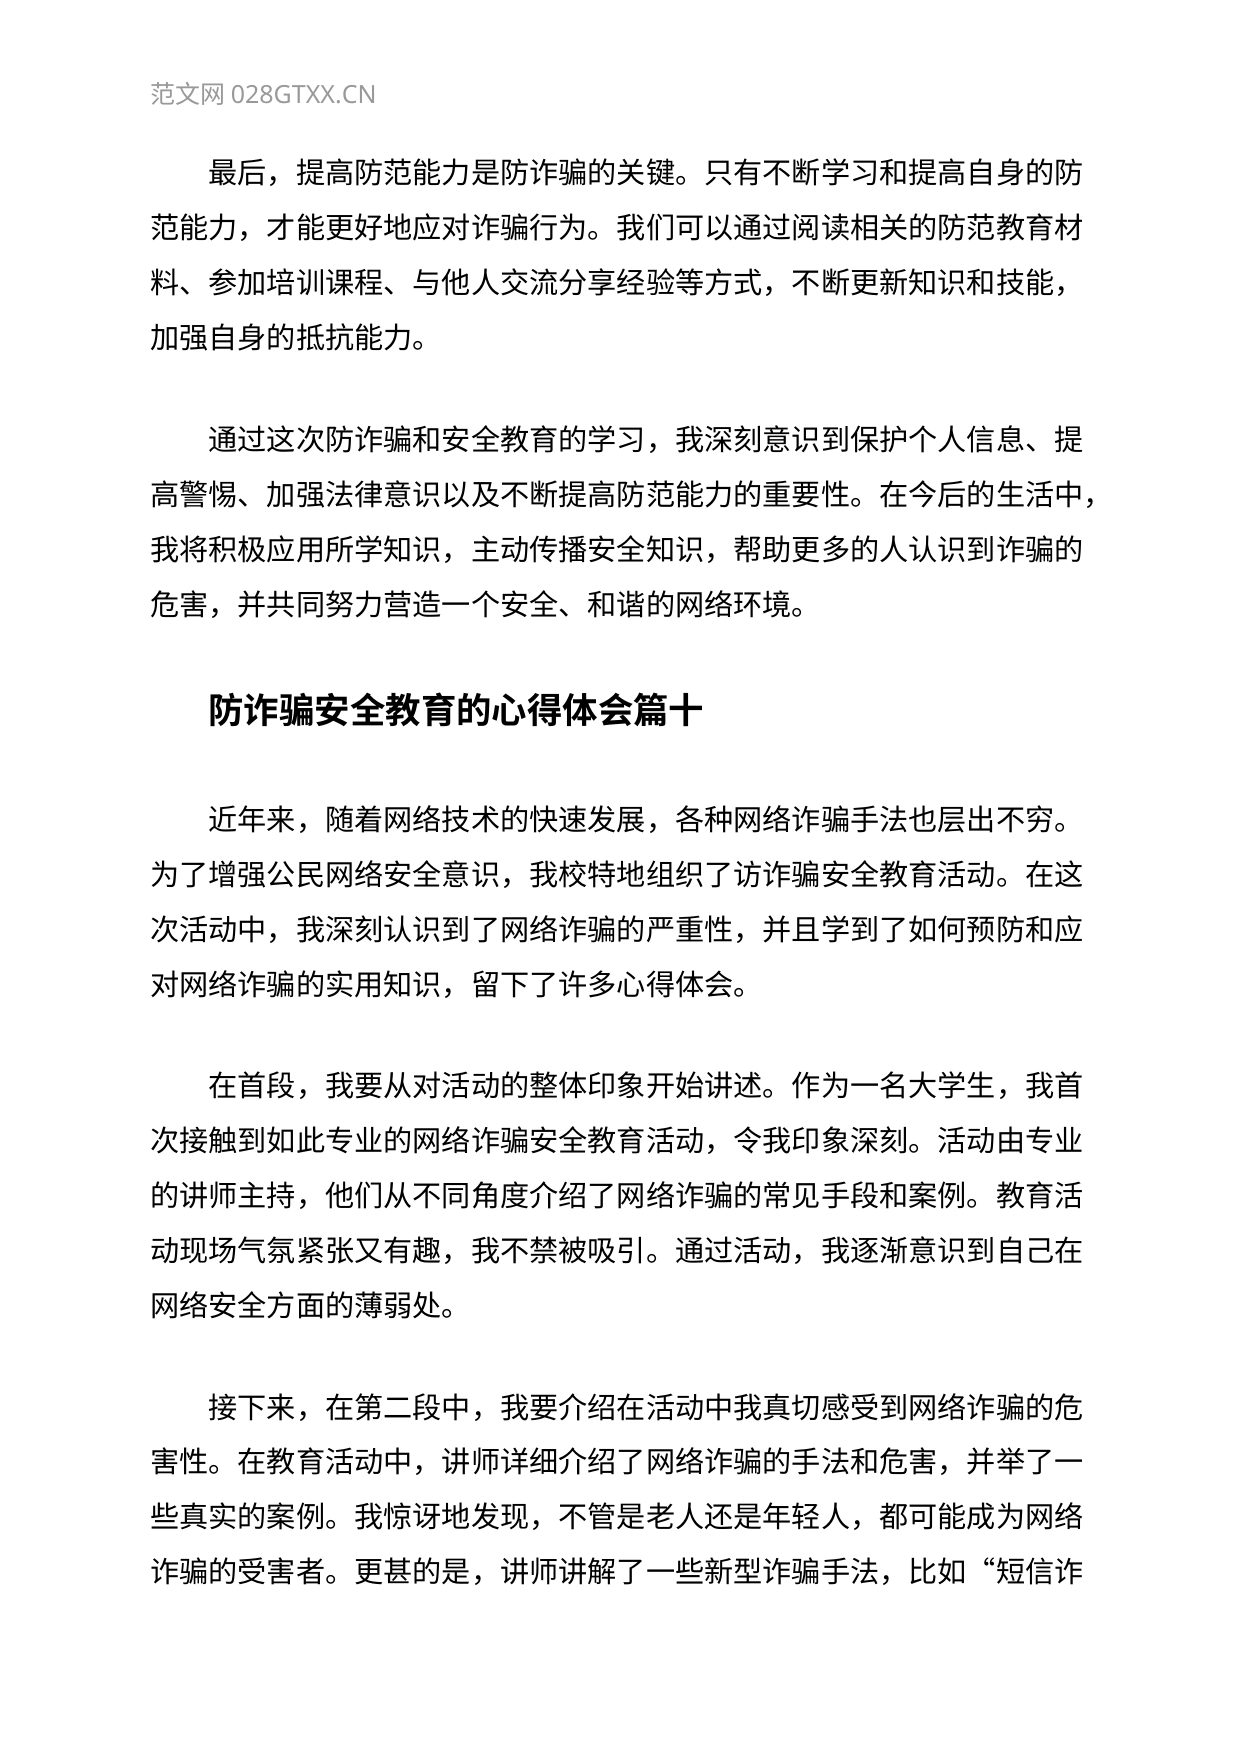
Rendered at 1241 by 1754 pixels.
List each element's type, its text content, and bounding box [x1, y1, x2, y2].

text 最后，提高防范能力是防诈骗的关键。只有不断学习和提高自身的防范能力，才能更好地应对诈骗行为。我们可以通过阅读相关的防范教育材料、参加培训课程、与他人交流分享经验等方式，不断更新知识和技能，加强自身的抵抗能力。 [150, 150, 1090, 357]
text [150, 1384, 1090, 1591]
text 防诈骗安全教育的心得体会篇十 [150, 683, 1090, 734]
text 近年来，随着网络技术的快速发展，各种网络诈骗手法也层出不穷。为了增强公民网络安全意识，我校特地组织了访诈骗安全教育活动。在这次活动中，我深刻认识到了网络诈骗的严重性，并且学到了如何预防和应对网络诈骗的实用知识，留下了许多心得体会。 [150, 796, 1090, 1003]
text 通过这次防诈骗和安全教育的学习，我深刻意识到保护个人信息、提高警惕、加强法律意识以及不断提高防范能力的重要性。在今后的生活中，我将积极应用所学知识，主动传播安全知识，帮助更多的人认识到诈骗的危害，并共同努力营造一个安全、和谐的网络环境。 [150, 416, 1090, 623]
text 在首段，我要从对活动的整体印象开始讲述。作为一名大学生，我首次接触到如此专业的网络诈骗安全教育活动，令我印象深刻。活动由专业的讲师主持，他们从不同角度介绍了网络诈骗的常见手段和案例。教育活动现场气氛紧张又有趣，我不禁被吸引。通过活动，我逐渐意识到自己在网络安全方面的薄弱处。 [150, 1063, 1090, 1325]
